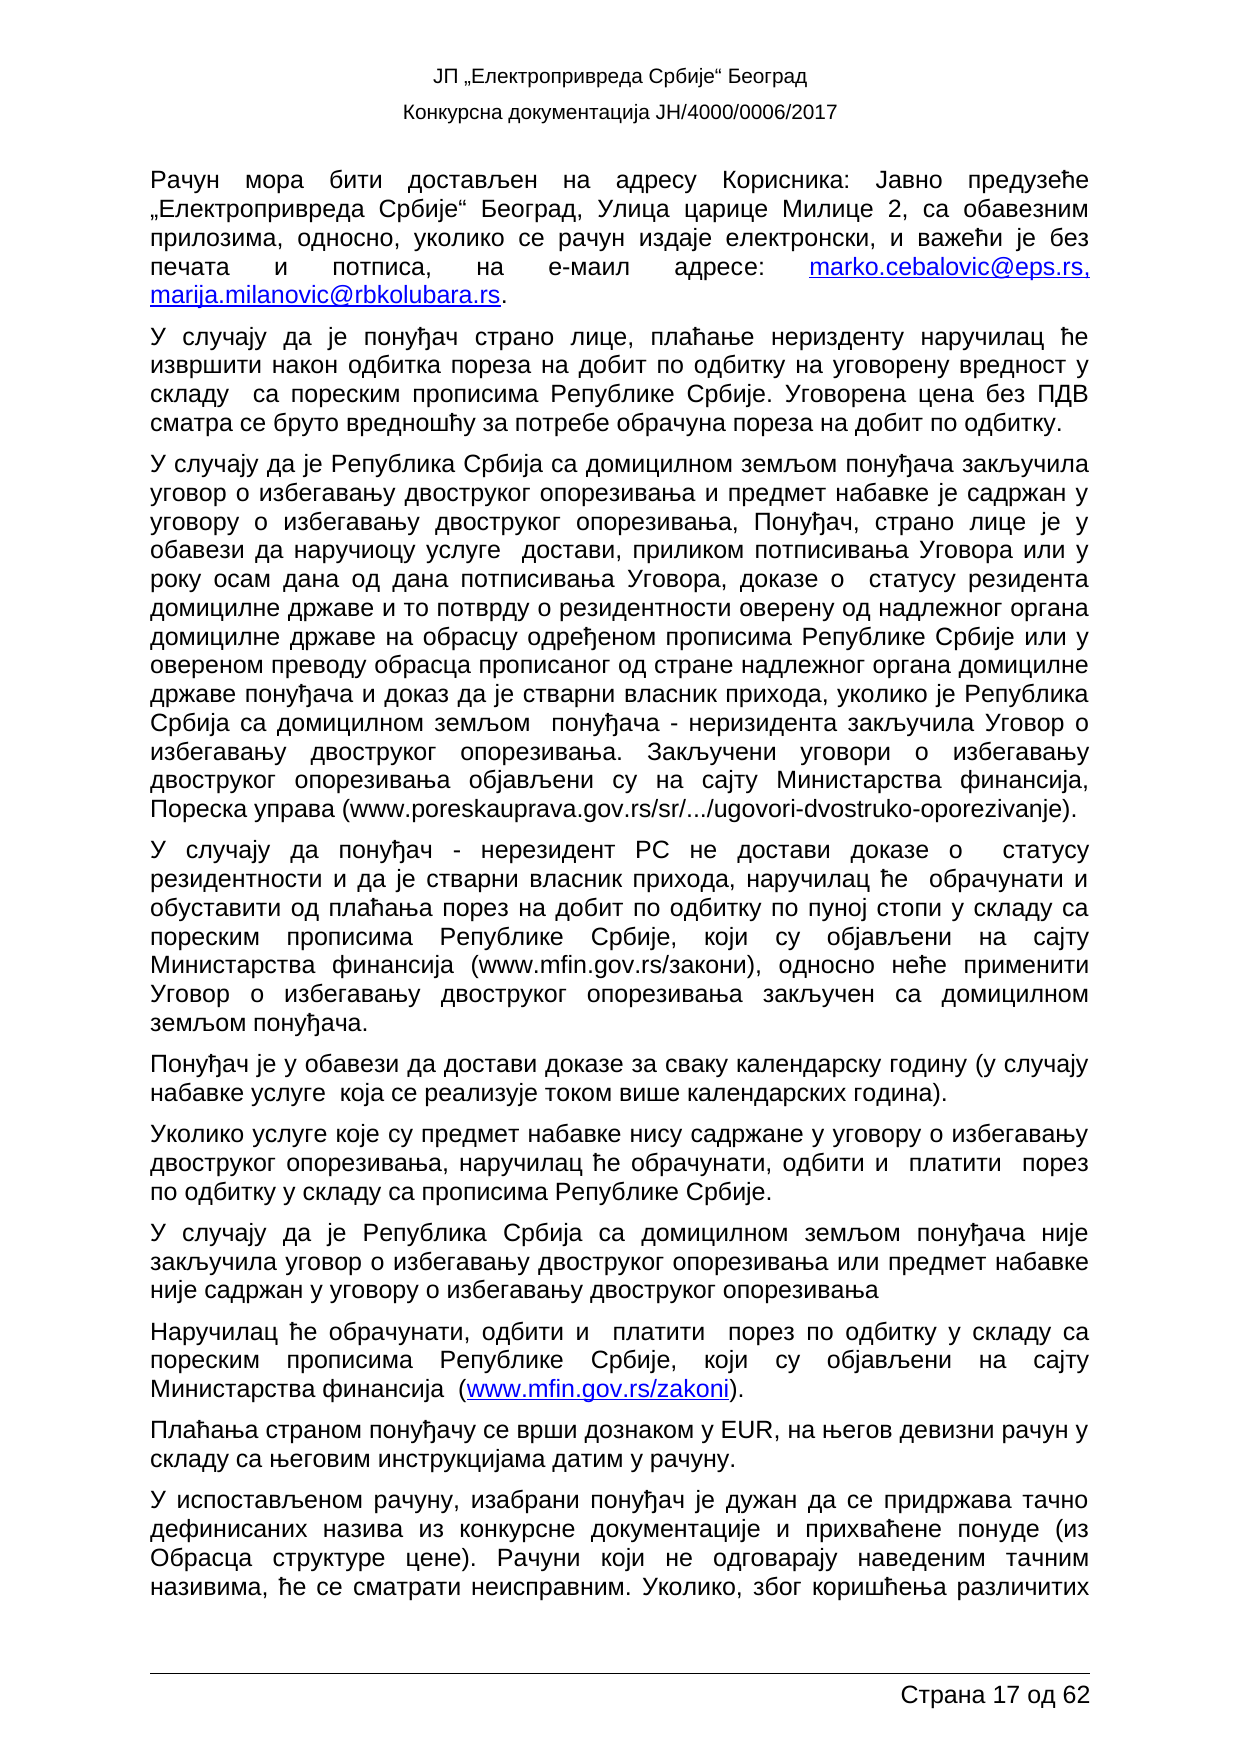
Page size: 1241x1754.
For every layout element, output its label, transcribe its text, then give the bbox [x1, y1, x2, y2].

text Понуђач је у обавези да достави доказе за сваку календарску годину (у случају набавке услуге која се реализује током више календарских година). [150, 1049, 1090, 1107]
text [150, 1485, 1090, 1600]
text У случају да је Република Србија са домицилном земљом понуђача закључила уговор о избегавању двоструког опорезивања и предмет набавке је садржан у уговору о избегавању двоструког опорезивања, Понуђач, страно лице је у обавези да наручиоцу услуге достави, приликом потписивања Уговора или у року осам дана од дана потписивања Уговора, доказе о статусу резидента домицилне државе и то потврду о резидентности оверену од надлежног органа домицилне државе на обрасцу одређеном прописима Републике Србије или у овереном преводу обрасца прописаног од стране надлежног органа домицилне државе понуђача и доказ да је стварни власник прихода, уколико је Република Србија са домицилном земљом понуђача - неризидента закључила Уговор о избегавању двоструког опорезивања. Закључени уговори о избегавању двоструког опорезивања објављени су на сајту Министарства финансија, Пореска управа (www.poreskauprava.gov.rs/sr/.../ugovori-dvostruko-oporezivanje). [150, 449, 1090, 823]
text У случају да је Република Србија са домицилном земљом понуђача није закључила уговор о избегавању двоструког опорезивања или предмет набавке није садржан у уговору о избегавању двоструког опорезивања [150, 1218, 1090, 1304]
text Плаћања страном понуђачу се врши дознаком у EUR, на његов девизни рачун у складу са његовим инструкцијама датим у рачуну. [150, 1415, 1090, 1473]
text Уколико услуге које су предмет набавке нису садржане у уговору о избегавању двоструког опорезивања, наручилац ће обрачунати, одбити и платити порез по одбитку у складу са прописима Републике Србије. [150, 1119, 1090, 1205]
text Рачун мора бити достављен на адресу Корисника: Јавно предузеће „Електропривреда Србије“ Београд, Улица царице Милице 2, са обавезним прилозима, односно, уколико се рачун издаје електронски, и важећи је без печата и потписа, на е-маил адресe: marko.cebalovic@eps.rs, marija.milanovic@rbkolubara.rs. [150, 165, 1090, 309]
text Наручилац ће обрачунати, одбити и платити порез по одбитку у складу са пореским прописима Републике Србије, који су објављени на сајту Министарства финансија (www.mfin.gov.rs/zakoni). [150, 1317, 1090, 1403]
text У случају да је понуђач страно лице, плаћање неризденту наручилац ће извршити након одбитка пореза на добит по одбитку на уговорену вредност у складу са пореским прописима Републике Србије. Уговорена цена без ПДВ сматра се бруто вредношћу за потребе обрачуна пореза на добит по одбитку. [150, 322, 1090, 437]
text У случају да понуђач - нерезидент РС не достави доказе о статусу резидентности и да је стварни власник прихода, наручилац ће обрачунати и обуставити од плаћања порез на добит по одбитку по пуној стопи у складу са пореским прописима Републике Србије, који су објављени на сајту Министарства финансија (www.mfin.gov.rs/закони), односно неће применити Уговор о избегавању двоструког опорезивања закључен са домицилном земљом понуђача. [150, 835, 1090, 1037]
